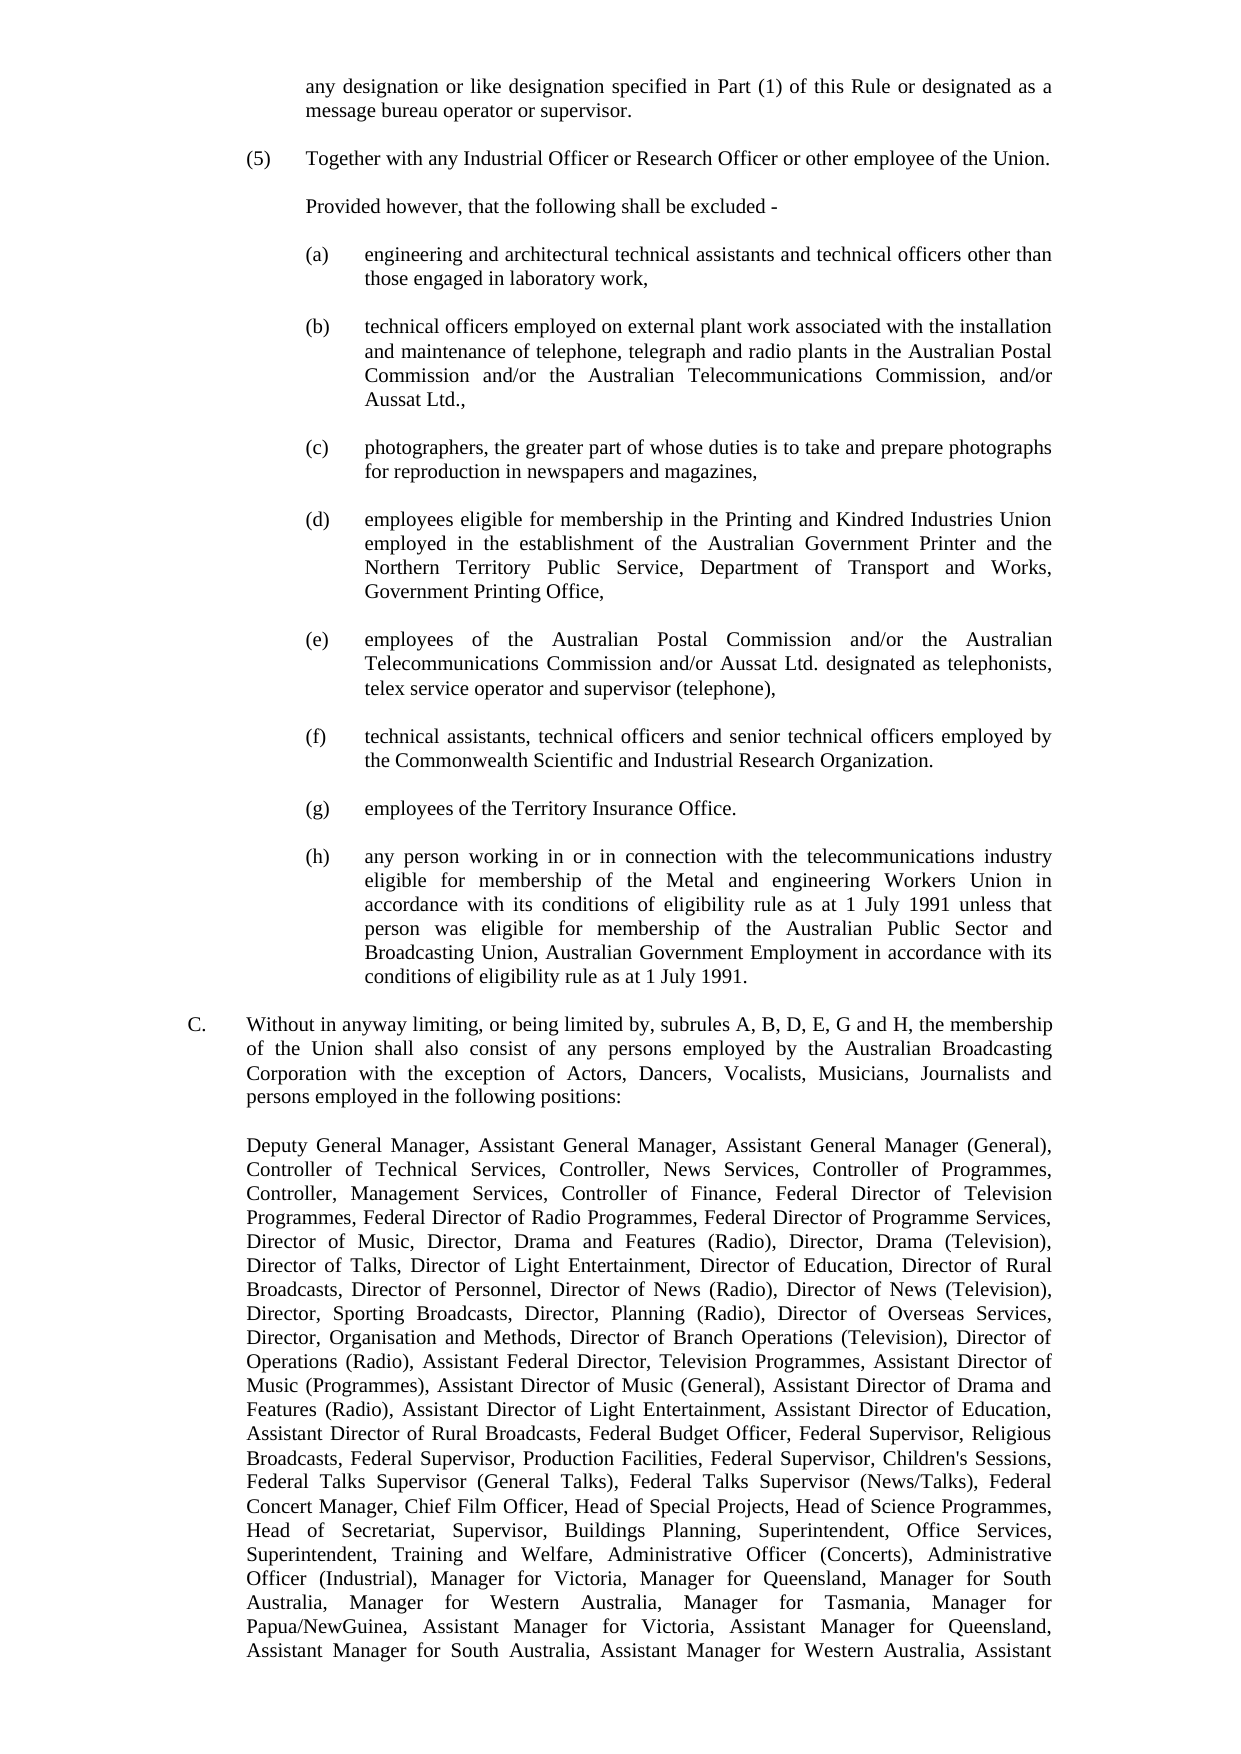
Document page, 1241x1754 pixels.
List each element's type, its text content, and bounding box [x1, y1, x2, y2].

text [187, 74, 1053, 122]
text Provided however, that the following shall be excluded - [187, 194, 1053, 218]
text (5) Together with any Industrial Officer or Research Officer or other employee of the Union. [187, 146, 1053, 170]
text (b) technical officers employed on external plant work associated with the installation and maintenance of telephone, telegraph and radio plants in the Australian Postal Commission and/or the Australian Telecommunications Commission, and/or Aussat Ltd., [187, 314, 1053, 411]
text (d) employees eligible for membership in the Printing and Kindred Industries Union employed in the establishment of the Australian Government Printer and the Northern Territory Public Service, Department of Transport and Works, Government Printing Office, [187, 507, 1053, 603]
text (e) employees of the Australian Postal Commission and/or the Australian Telecommunications Commission and/or Aussat Ltd. designated as telephonists, telex service operator and supervisor (telephone), [187, 627, 1053, 699]
text (f) technical assistants, technical officers and senior technical officers employed by the Commonwealth Scientific and Industrial Research Organization. [187, 723, 1053, 772]
text C. Without in anyway limiting, or being limited by, subrules A, B, D, E, G and H, the membership of the Union shall also consist of any persons employed by the Australian Broadcasting Corporation with the exception of Actors, Dancers, Vocalists, Musicians, Journalists and persons employed in the following positions: [187, 1012, 1053, 1108]
text (g) employees of the Territory Insurance Office. [187, 796, 1053, 820]
text (a) engineering and architectural technical assistants and technical officers other than those engaged in laboratory work, [187, 242, 1053, 290]
text (c) photographers, the greater part of whose duties is to take and prepare photographs for reproduction in newspapers and magazines, [187, 435, 1053, 483]
text (h) any person working in or in connection with the telecommunications industry eligible for membership of the Metal and engineering Workers Union in accordance with its conditions of eligibility rule as at 1 July 1991 unless that person was eligible for membership of the Australian Public Sector and Broadcasting Union, Australian Government Employment in accordance with its conditions of eligibility rule as at 1 July 1991. [187, 844, 1053, 988]
